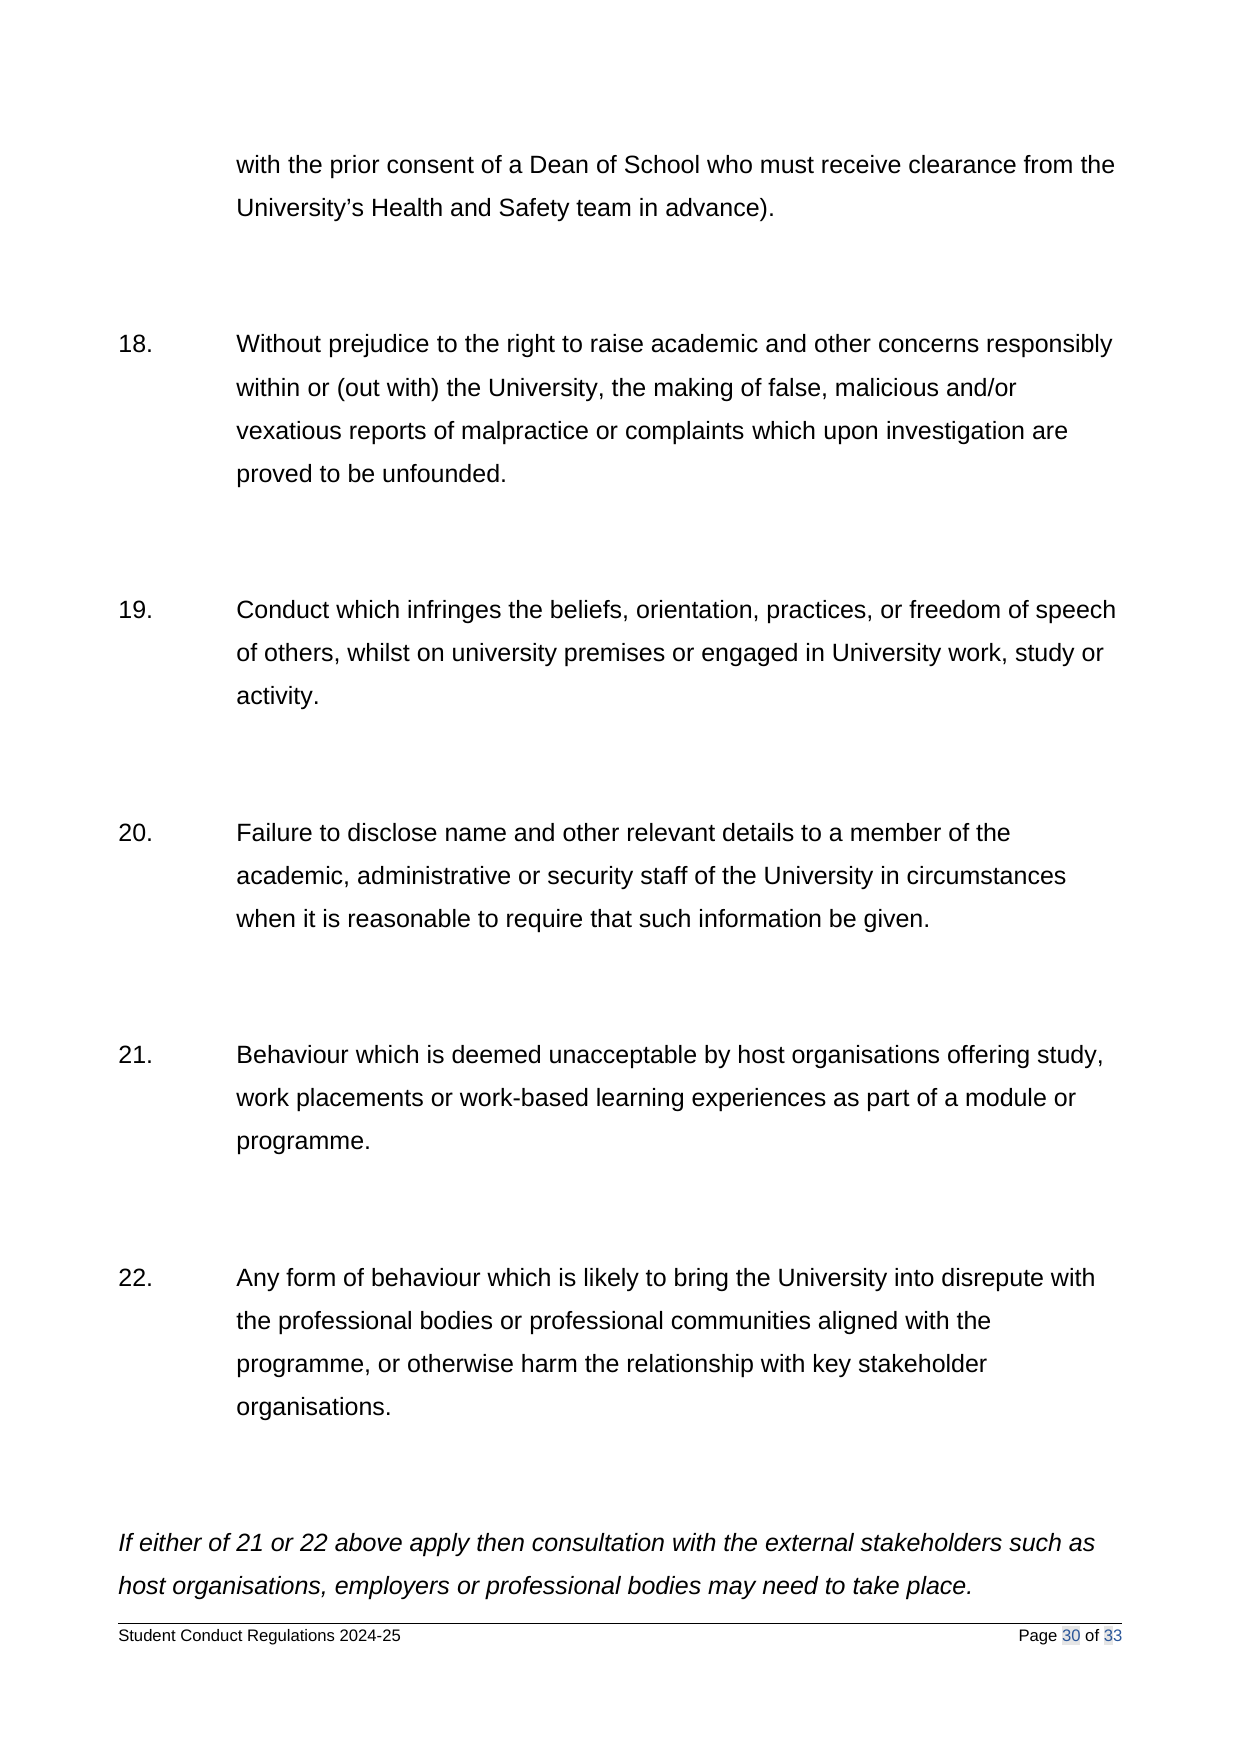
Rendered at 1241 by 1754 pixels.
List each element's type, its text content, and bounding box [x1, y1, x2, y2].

list Any form of behaviour which is likely to bring the University into disrepute with the professional bodies or professional communities aligned with the programme, or otherwise harm the relationship with key stakeholder organisations. [118, 1262, 1122, 1421]
list Failure to disclose name and other relevant details to a member of the academic, administrative or security staff of the University in circumstances when it is reasonable to require that such information be given. [118, 817, 1122, 932]
text If either of 21 or 22 above apply then consultation with the external stakeholders such as host organisations, employers or professional bodies may need to take place. [118, 1528, 1122, 1600]
list Conduct which infringes the beliefs, orientation, practices, or freedom of speech of others, whilst on university premises or engaged in University work, study or activity. [118, 595, 1122, 710]
list Without prejudice to the right to raise academic and other concerns responsibly within or (out with) the University, the making of false, malicious and/or vexatious reports of malpractice or complaints which upon investigation are proved to be unfounded. [118, 329, 1122, 487]
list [118, 150, 1122, 222]
list Behaviour which is deemed unacceptable by host organisations offering study, work placements or work-based learning experiences as part of a module or programme. [118, 1040, 1122, 1155]
